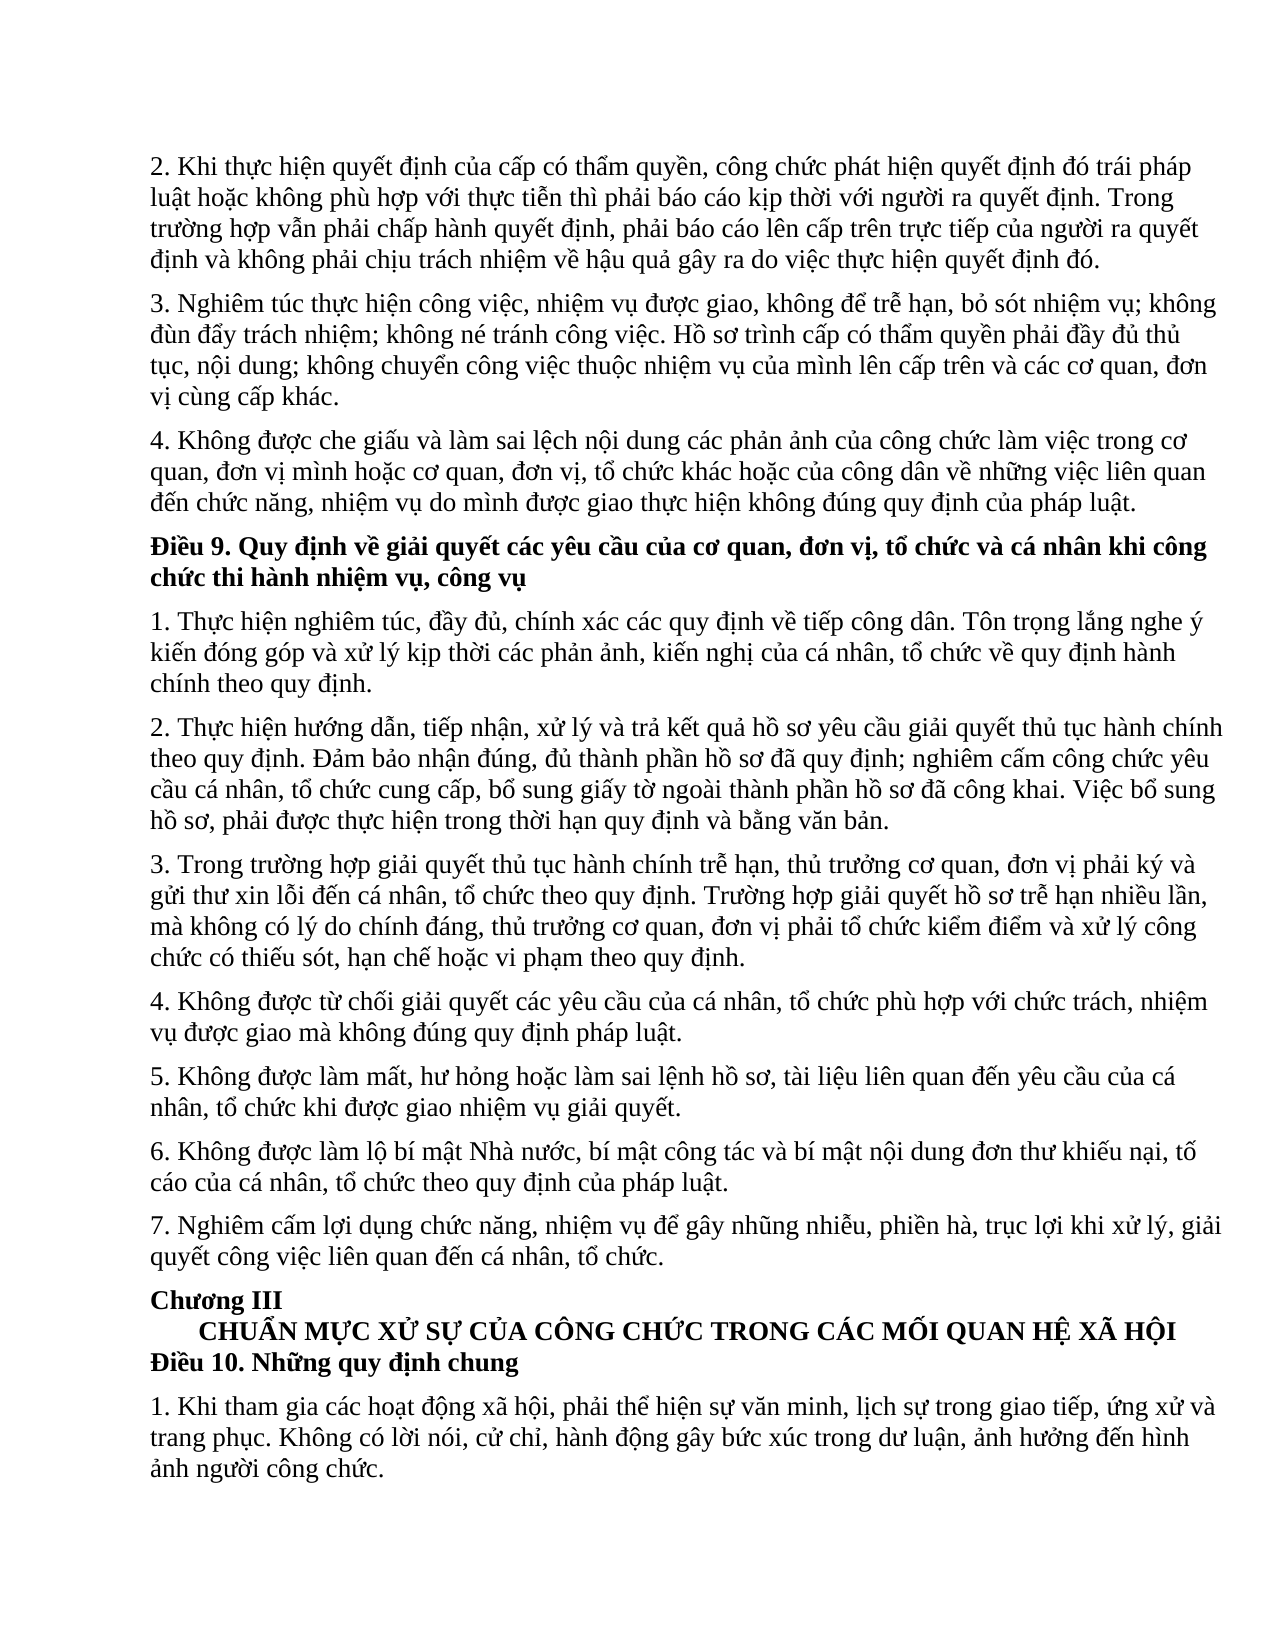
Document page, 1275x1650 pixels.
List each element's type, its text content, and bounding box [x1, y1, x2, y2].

text 6. Không được làm lộ bí mật Nhà nước, bí mật công tác và bí mật nội dung đơn thư khiếu nại, tố cáo của cá nhân, tổ chức theo quy định của pháp luật. [150, 1134, 1226, 1197]
text Chương III [150, 1284, 1226, 1315]
text 1. Thực hiện nghiêm túc, đầy đủ, chính xác các quy định về tiếp công dân. Tôn trọng lắng nghe ý kiến đóng góp và xử lý kịp thời các phản ảnh, kiến nghị của cá nhân, tổ chức về quy định hành chính theo quy định. [150, 605, 1226, 698]
text 3. Trong trường hợp giải quyết thủ tục hành chính trễ hạn, thủ trưởng cơ quan, đơn vị phải ký và gửi thư xin lỗi đến cá nhân, tổ chức theo quy định. Trường hợp giải quyết hồ sơ trễ hạn nhiều lần, mà không có lý do chính đáng, thủ trưởng cơ quan, đơn vị phải tổ chức kiểm điểm và xử lý công chức có thiếu sót, hạn chế hoặc vi phạm theo quy định. [150, 848, 1226, 972]
text Điều 9. Quy định về giải quyết các yêu cầu của cơ quan, đơn vị, tổ chức và cá nhân khi công chức thi hành nhiệm vụ, công vụ [150, 530, 1226, 592]
text 2. Thực hiện hướng dẫn, tiếp nhận, xử lý và trả kết quả hồ sơ yêu cầu giải quyết thủ tục hành chính theo quy định. Đảm bảo nhận đúng, đủ thành phần hồ sơ đã quy định; nghiêm cấm công chức yêu cầu cá nhân, tổ chức cung cấp, bổ sung giấy tờ ngoài thành phần hồ sơ đã công khai. Việc bổ sung hồ sơ, phải được thực hiện trong thời hạn quy định và bằng văn bản. [150, 711, 1226, 835]
text 7. Nghiêm cấm lợi dụng chức năng, nhiệm vụ để gây nhũng nhiễu, phiền hà, trục lợi khi xử lý, giải quyết công việc liên quan đến cá nhân, tổ chức. [150, 1209, 1226, 1272]
text 2. Khi thực hiện quyết định của cấp có thẩm quyền, công chức phát hiện quyết định đó trái pháp luật hoặc không phù hợp với thực tiễn thì phải báo cáo kịp thời với người ra quyết định. Trong trường hợp vẫn phải chấp hành quyết định, phải báo cáo lên cấp trên trực tiếp của người ra quyết định và không phải chịu trách nhiệm về hậu quả gây ra do việc thực hiện quyết định đó. [150, 150, 1226, 274]
text 1. Khi tham gia các hoạt động xã hội, phải thể hiện sự văn minh, lịch sự trong giao tiếp, ứng xử và trang phục. Không có lời nói, cử chỉ, hành động gây bức xúc trong dư luận, ảnh hưởng đến hình ảnh người công chức. [150, 1390, 1226, 1483]
text 5. Không được làm mất, hư hỏng hoặc làm sai lệnh hồ sơ, tài liệu liên quan đến yêu cầu của cá nhân, tổ chức khi được giao nhiệm vụ giải quyết. [150, 1060, 1226, 1122]
text CHUẨN MỰC XỬ SỰ CỦA CÔNG CHỨC TRONG CÁC MỐI QUAN HỆ XÃ HỘI [150, 1315, 1226, 1346]
text 4. Không được che giấu và làm sai lệch nội dung các phản ảnh của công chức làm việc trong cơ quan, đơn vị mình hoặc cơ quan, đơn vị, tổ chức khác hoặc của công dân về những việc liên quan đến chức năng, nhiệm vụ do mình được giao thực hiện không đúng quy định của pháp luật. [150, 424, 1226, 518]
text 4. Không được từ chối giải quyết các yêu cầu của cá nhân, tổ chức phù hợp với chức trách, nhiệm vụ được giao mà không đúng quy định pháp luật. [150, 985, 1226, 1047]
text 3. Nghiêm túc thực hiện công việc, nhiệm vụ được giao, không để trễ hạn, bỏ sót nhiệm vụ; không đùn đẩy trách nhiệm; không né tránh công việc. Hồ sơ trình cấp có thẩm quyền phải đầy đủ thủ tục, nội dung; không chuyển công việc thuộc nhiệm vụ của mình lên cấp trên và các cơ quan, đơn vị cùng cấp khác. [150, 287, 1226, 412]
text Điều 10. Những quy định chung [150, 1346, 1226, 1378]
